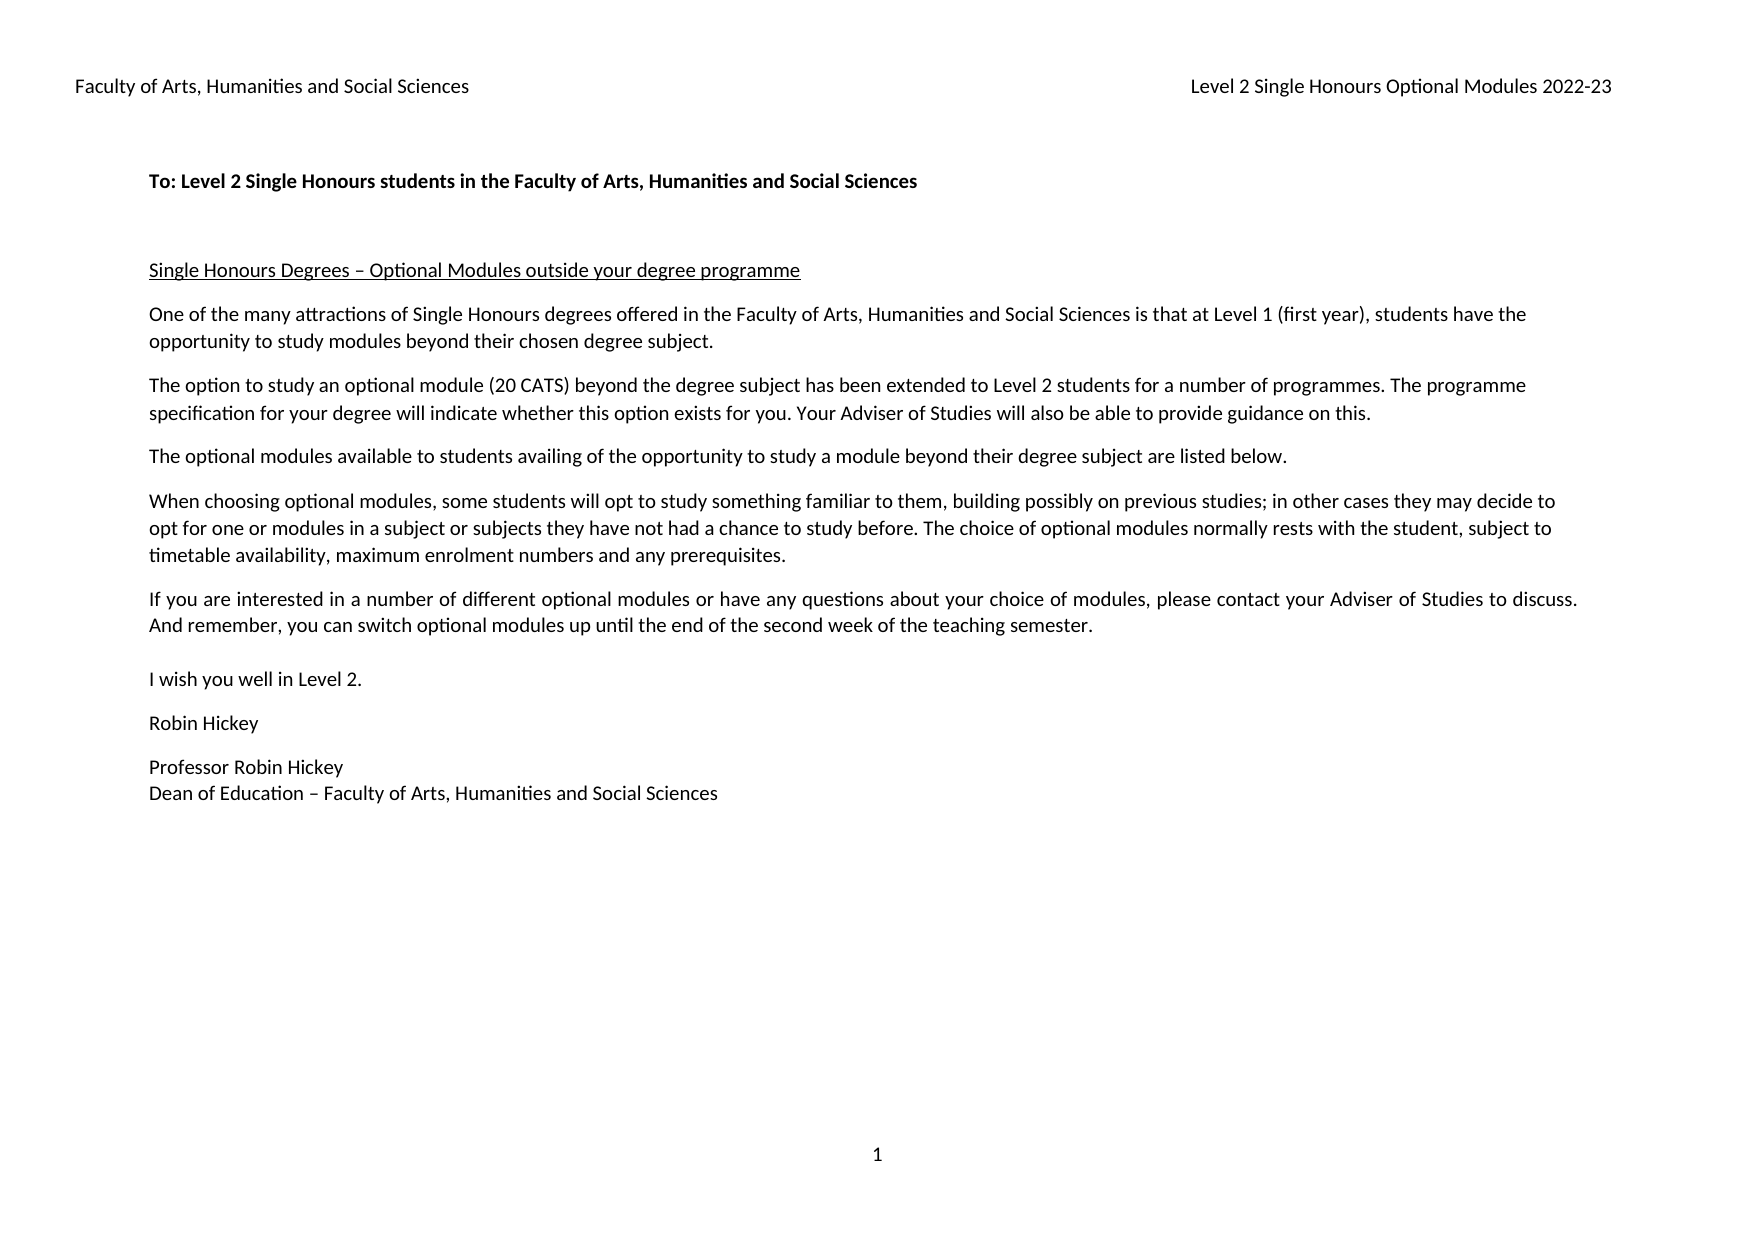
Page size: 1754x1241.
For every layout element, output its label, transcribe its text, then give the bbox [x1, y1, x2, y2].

text The option to study an optional module (20 CATS) beyond the degree subject has been extended to Level 2 students for a number of programmes. The programme specification for your degree will indicate whether this option exists for you. Your Adviser of Studies will also be able to provide guidance on this. [149, 372, 1581, 425]
text One of the many attractions of Single Honours degrees offered in the Faculty of Arts, Humanities and Social Sciences is that at Level 1 (first year), students have the opportunity to study modules beyond their chosen degree subject. [149, 301, 1581, 354]
text I wish you well in Level 2. [149, 666, 1581, 692]
text The optional modules available to students availing of the opportunity to study a module beyond their degree subject are listed below. [149, 444, 1581, 469]
text Professor Robin Hickey [149, 754, 1679, 780]
text If you are interested in a number of different optional modules or have any questions about your choice of modules, please contact your Adviser of Studies to discuss. And remember, you can switch optional modules up until the end of the second week of the teaching semester. [149, 587, 1581, 637]
text Dean of Education – Faculty of Arts, Humanities and Social Sciences [149, 780, 1679, 805]
text Single Honours Degrees – Optional Modules outside your degree programme [149, 257, 1581, 282]
text When choosing optional modules, some students will opt to study something familiar to them, building possibly on previous studies; in other cases they may decide to opt for one or modules in a subject or subjects they have not had a chance to study before. The choice of optional modules normally rests with the student, subject to timetable availability, maximum enrolment numbers and any prerequisites. [149, 488, 1581, 568]
text Robin Hickey [149, 710, 1581, 736]
text To: Level 2 Single Honours students in the Faculty of Arts, Humanities and Social Sciences [149, 169, 1581, 194]
